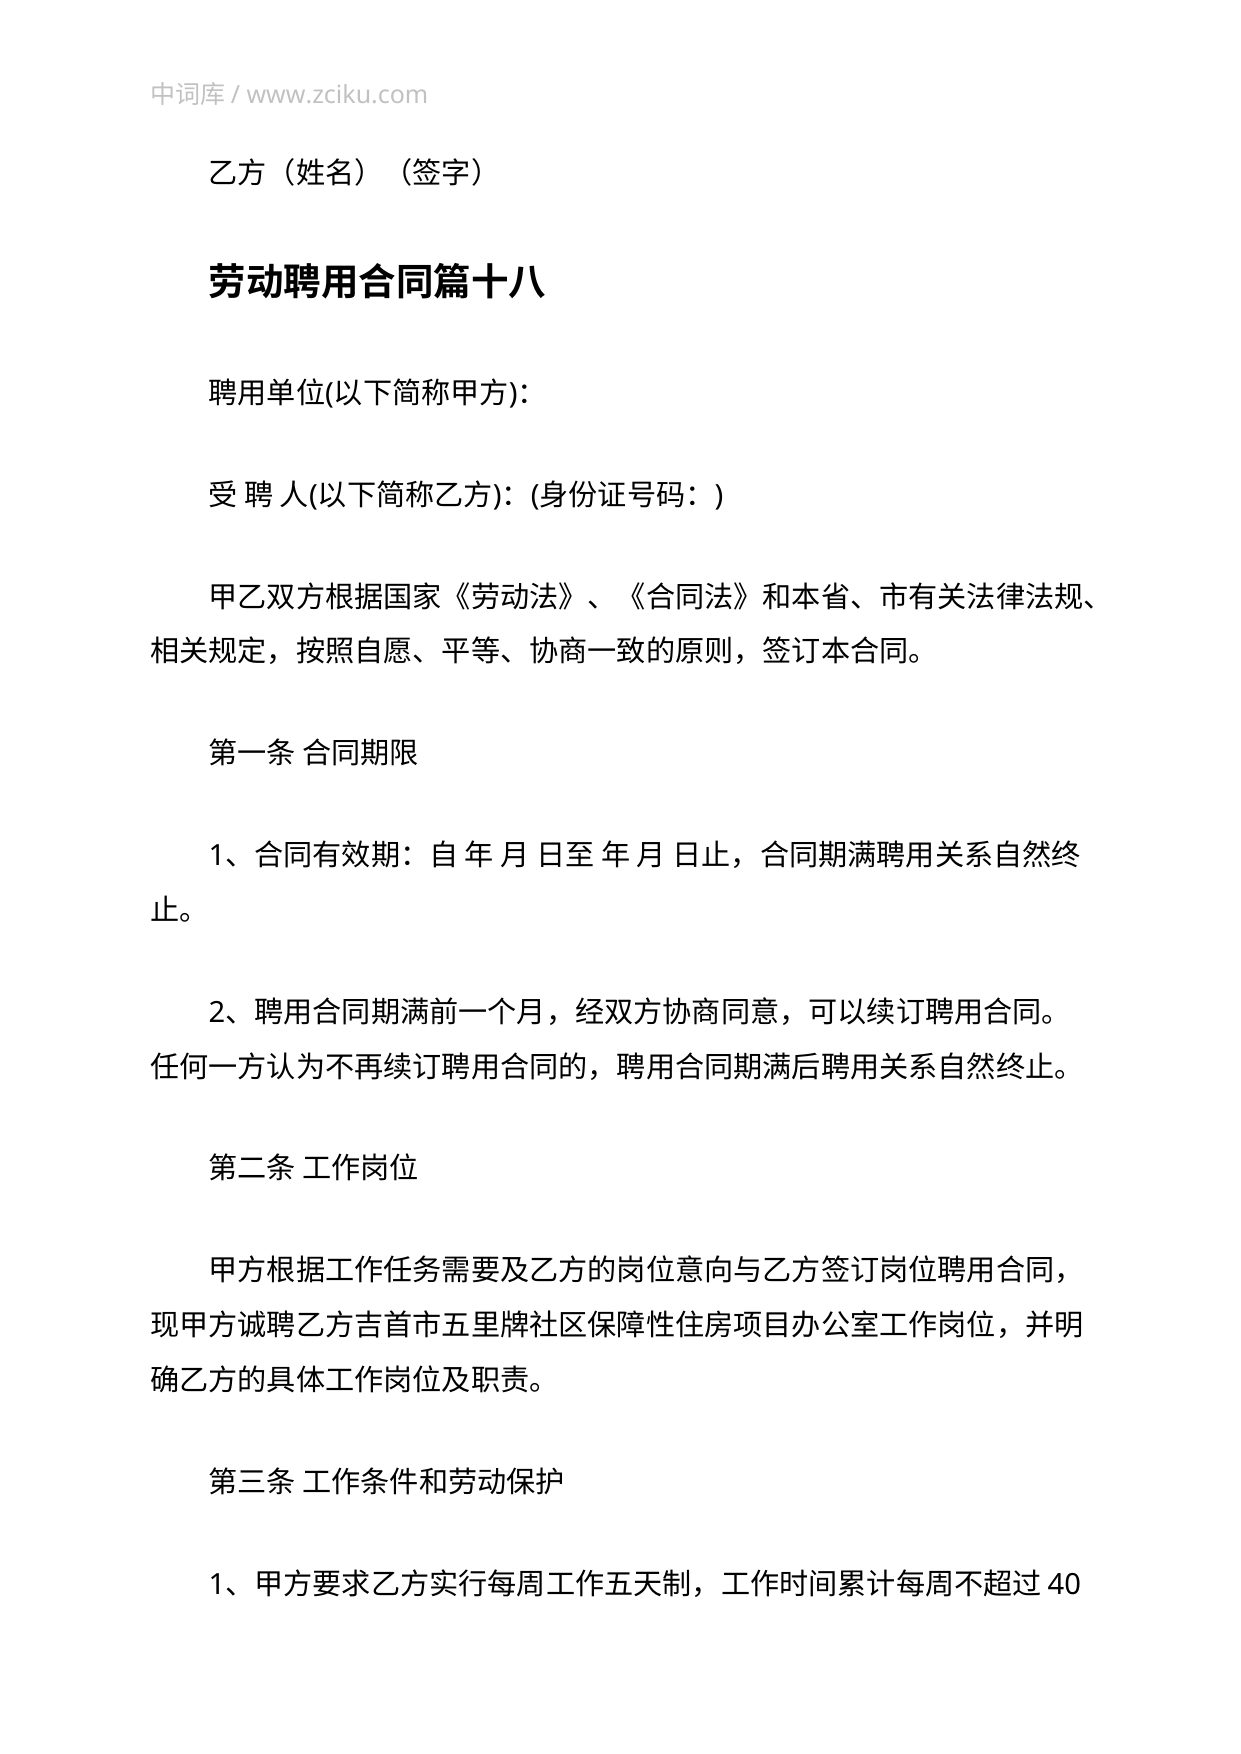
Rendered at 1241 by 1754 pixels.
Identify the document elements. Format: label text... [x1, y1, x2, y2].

text 受 聘 人(以下简称乙方)：(身份证号码：) [150, 471, 1090, 513]
text 第三条 工作条件和劳动保护 [150, 1458, 1090, 1501]
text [150, 1560, 1090, 1603]
text 乙方（姓名）（签字） [150, 150, 1090, 192]
text 1、合同有效期：自 年 月 日至 年 月 日止，合同期满聘用关系自然终止。 [150, 832, 1090, 929]
text 聘用单位(以下简称甲方)： [150, 369, 1090, 412]
text 甲方根据工作任务需要及乙方的岗位意向与乙方签订岗位聘用合同，现甲方诚聘乙方吉首市五里牌社区保障性住房项目办公室工作岗位，并明确乙方的具体工作岗位及职责。 [150, 1247, 1090, 1399]
text 甲乙双方根据国家《劳动法》、《合同法》和本省、市有关法律法规、相关规定，按照自愿、平等、协商一致的原则，签订本合同。 [150, 573, 1090, 670]
text 第一条 合同期限 [150, 730, 1090, 772]
text 第二条 工作岗位 [150, 1145, 1090, 1187]
text 2、聘用合同期满前一个月，经双方协商同意，可以续订聘用合同。任何一方认为不再续订聘用合同的，聘用合同期满后聘用关系自然终止。 [150, 988, 1090, 1086]
text 劳动聘用合同篇十八 [150, 252, 1090, 306]
